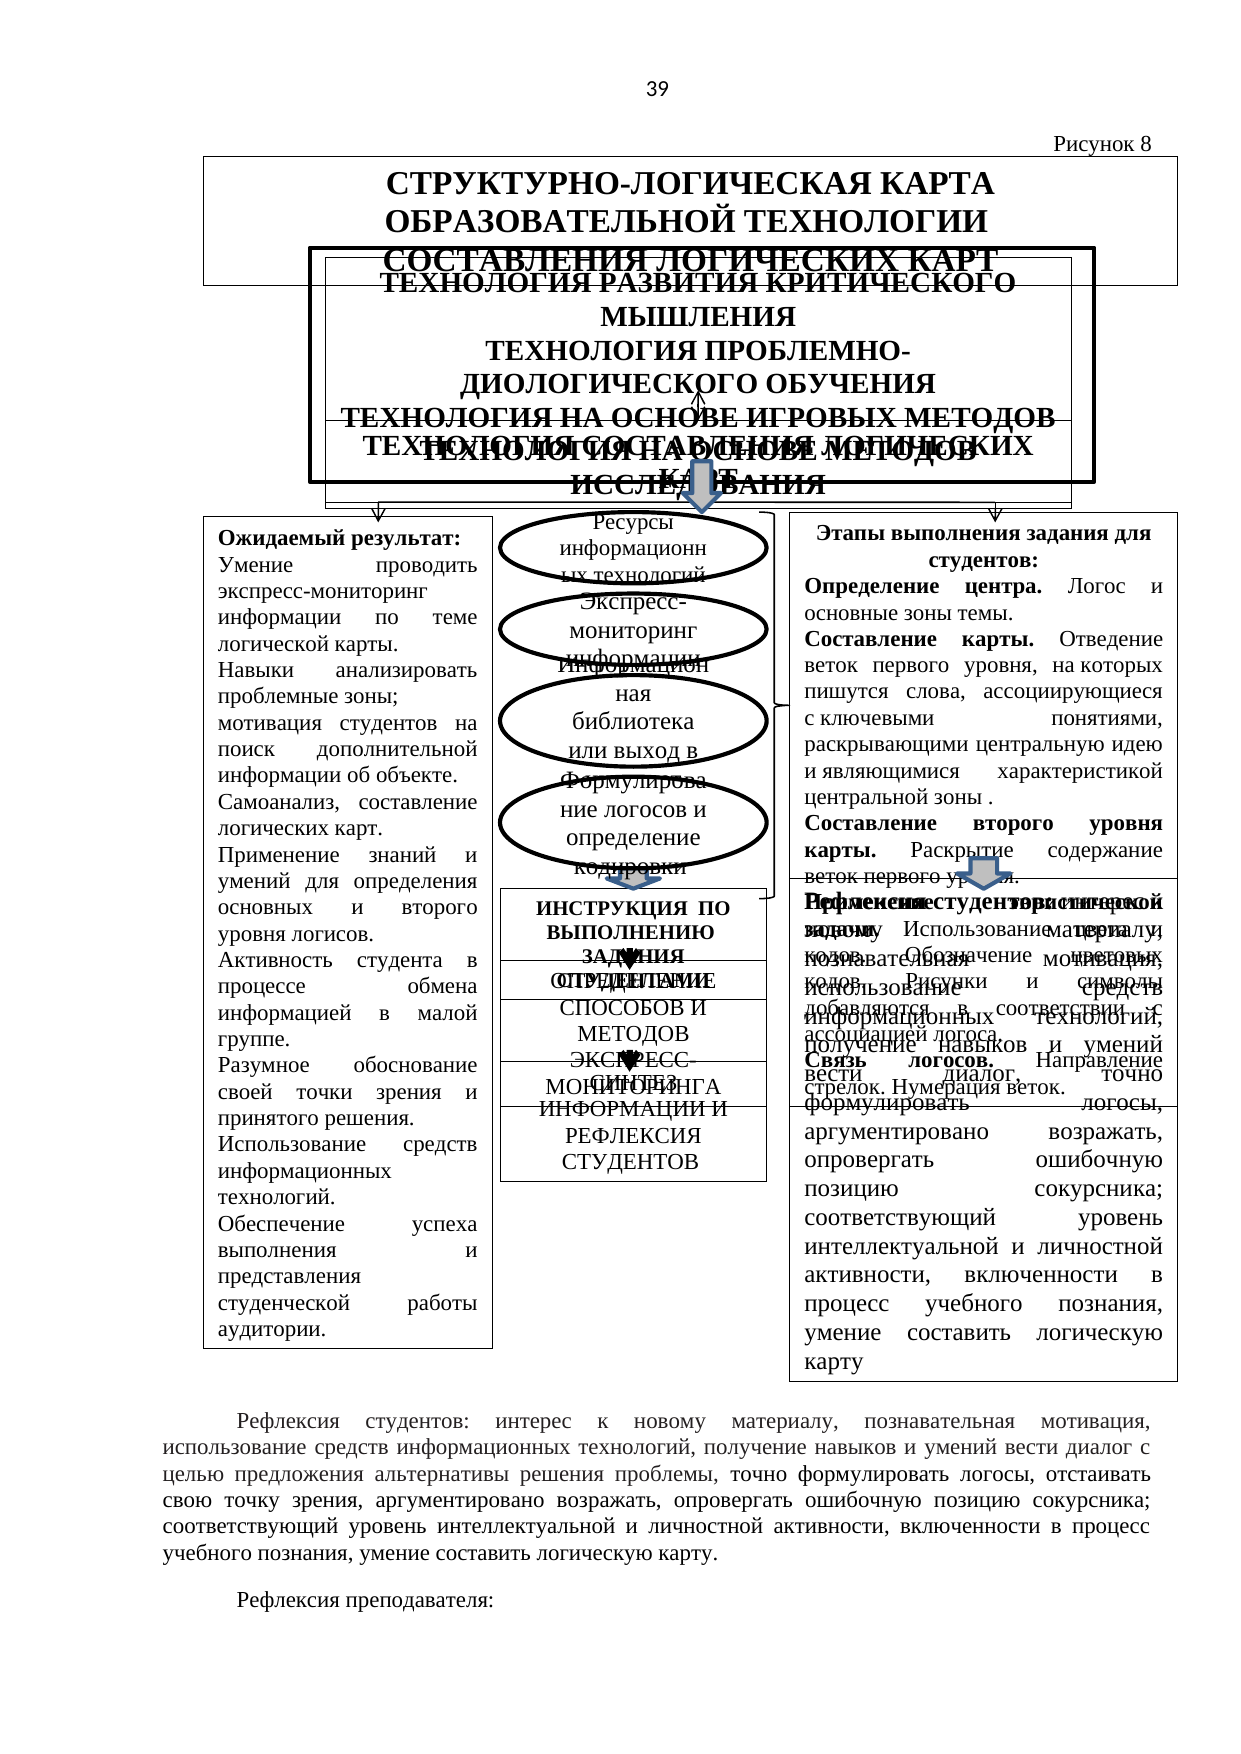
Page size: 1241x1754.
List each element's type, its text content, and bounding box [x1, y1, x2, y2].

text Рисунок 8 [200, 130, 1152, 156]
text Рефлексия студентов: интерес к новому материалу, познавательная мотивация, использование средств информационных технологий, получение навыков и умений вести диалог с целью предложения альтернативы решения проблемы, точно формулировать логосы, отстаивать свою точку зрения, аргументировано возражать, опровергать ошибочную позицию сокурсника; соответствующий уровень интеллектуальной и личностной активности, включенности в процесс учебного познания, умение составить логическую карту. [162, 1407, 1152, 1565]
text Рефлексия преподавателя: [162, 1586, 1152, 1612]
